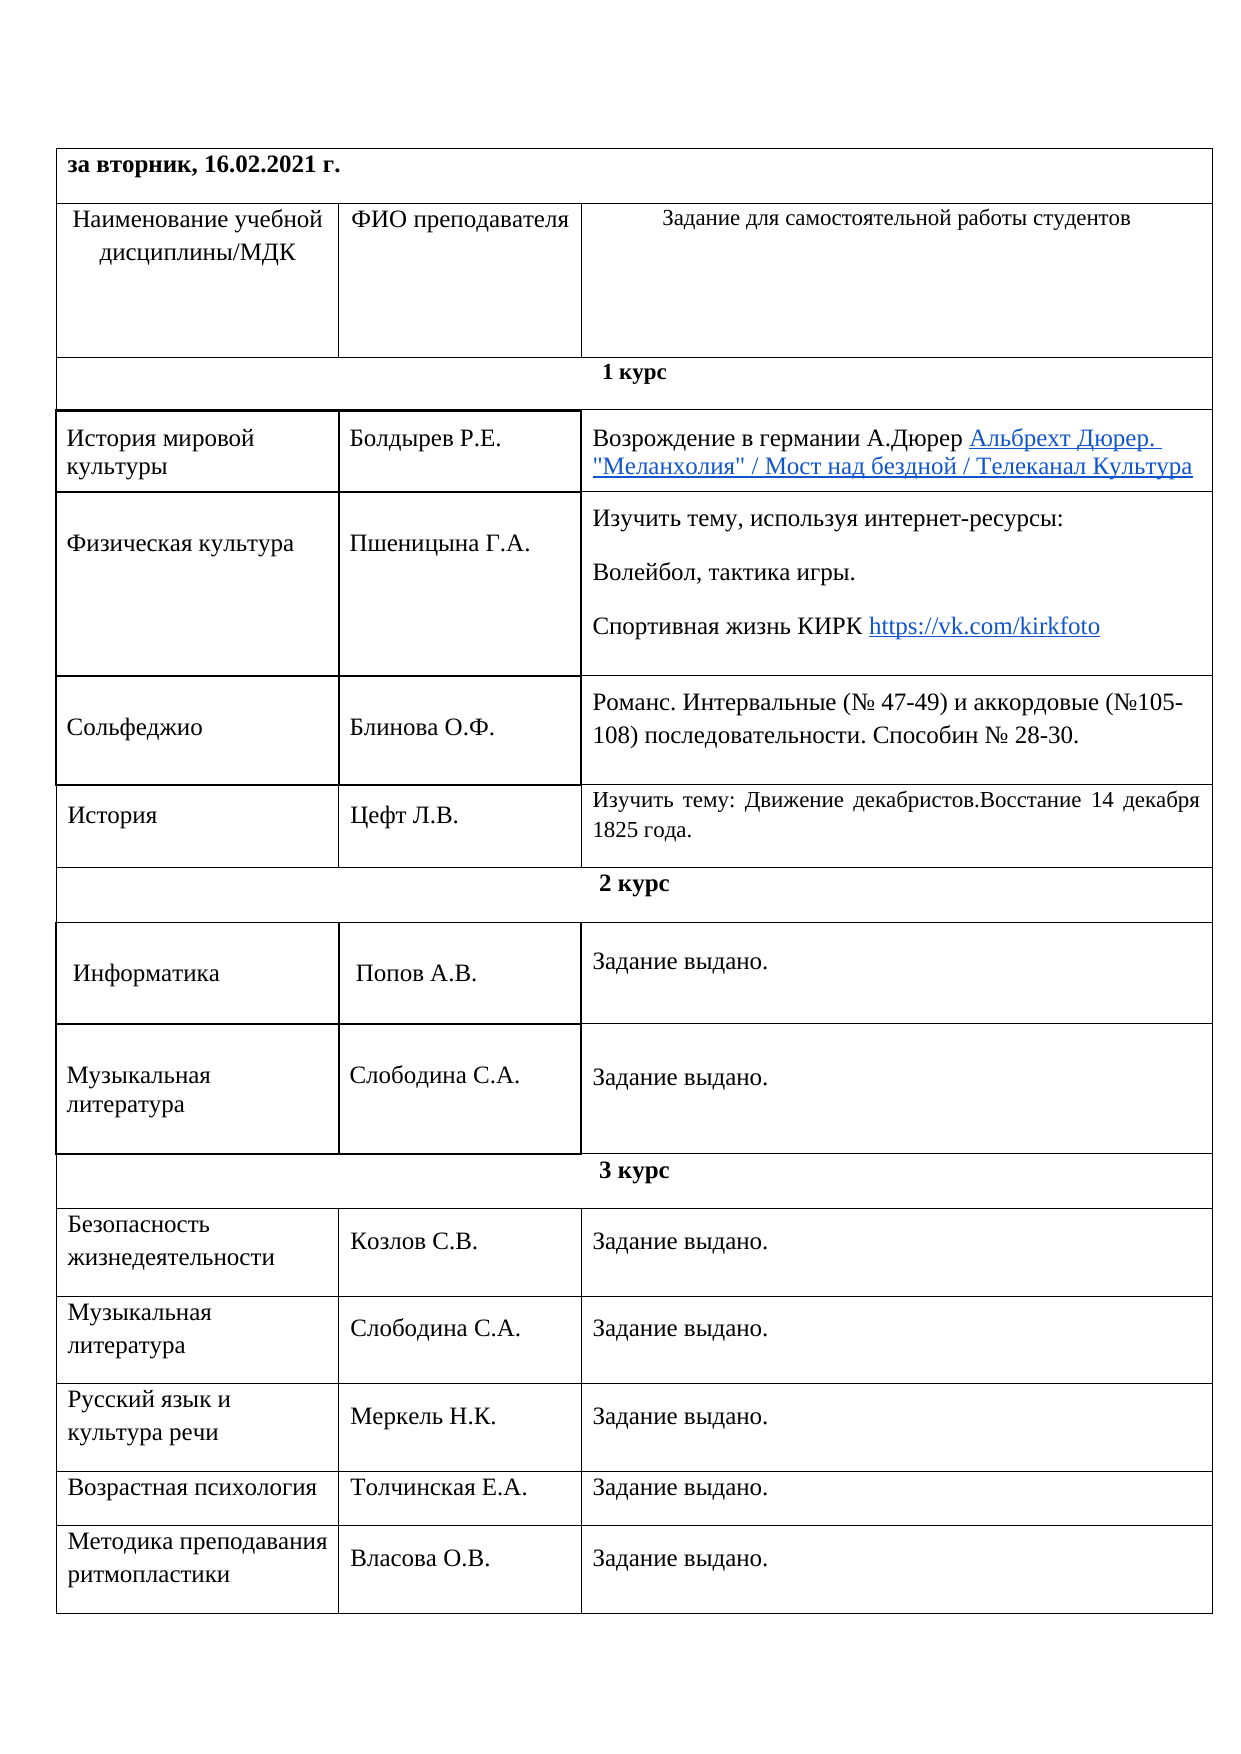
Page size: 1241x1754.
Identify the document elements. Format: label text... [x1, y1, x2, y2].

table_cell 2 курс [57, 868, 1212, 922]
table_cell История мировой культуры [57, 412, 338, 491]
table_cell Наименование учебной дисциплины/МДК [57, 204, 338, 357]
table_cell Попов А.В. [340, 923, 580, 1022]
table_cell Изучить тему: Движение декабристов.Восстание 14 декабря 1825 года. [582, 785, 1212, 867]
table_cell Задание выдано. [582, 923, 1212, 1022]
table_cell Изучить тему, используя интернет-ресурсы: Волейбол, тактика игры. Спортивная жизнь КИРК https://vk.com/kirkfoto [582, 492, 1212, 674]
table_cell Задание выдано. [582, 1384, 1212, 1471]
table_cell Цефт Л.В. [339, 786, 581, 867]
table_cell Информатика [57, 923, 338, 1022]
table_cell Возрождение в германии А.Дюрер Альбрехт Дюрер. "Меланхолия" / Мост над бездной / Телеканал Культура [582, 410, 1212, 491]
table_cell Козлов С.В. [339, 1209, 581, 1296]
table_cell История [57, 786, 338, 867]
table_cell Музыкальная литература [57, 1025, 338, 1153]
table_cell Методика преподавания ритмопластики [57, 1526, 338, 1613]
table_cell 1 курс [57, 358, 1212, 409]
table_cell Задание выдано. [582, 1209, 1212, 1296]
table_cell Слободина С.А. [339, 1297, 581, 1383]
table_cell Возрастная психология [57, 1472, 338, 1525]
table_cell Власова О.В. [339, 1526, 581, 1613]
table_cell Болдырев Р.Е. [340, 412, 580, 491]
table_cell Слободина С.А. [340, 1025, 580, 1153]
table_cell Физическая культура [57, 493, 338, 674]
table_header за вторник, 16.02.2021 г. [57, 149, 1212, 203]
table_cell Задание выдано. [582, 1297, 1212, 1383]
table_cell Безопасность жизнедеятельности [57, 1209, 338, 1296]
table_cell Романс. Интервальные (№ 47-49) и аккордовые (№105-108) последовательности. Способин № 28-30. [582, 676, 1212, 784]
table_cell Меркель Н.К. [339, 1384, 581, 1471]
table_cell ФИО преподавателя [339, 204, 581, 357]
table_cell Блинова О.Ф. [340, 677, 580, 784]
table_cell Задание выдано. [582, 1024, 1212, 1153]
table_cell Задание выдано. [582, 1526, 1212, 1613]
table_cell Задание выдано. [582, 1472, 1212, 1525]
table_cell Толчинская Е.А. [339, 1472, 581, 1525]
table_cell Русский язык и культура речи [57, 1384, 338, 1471]
table_cell Пшеницына Г.А. [340, 493, 580, 674]
table_cell Музыкальная литература [57, 1297, 338, 1383]
table_cell Задание для самостоятельной работы студентов [582, 204, 1212, 357]
table_cell Сольфеджио [57, 677, 338, 784]
table_cell 3 курс [57, 1154, 1212, 1208]
